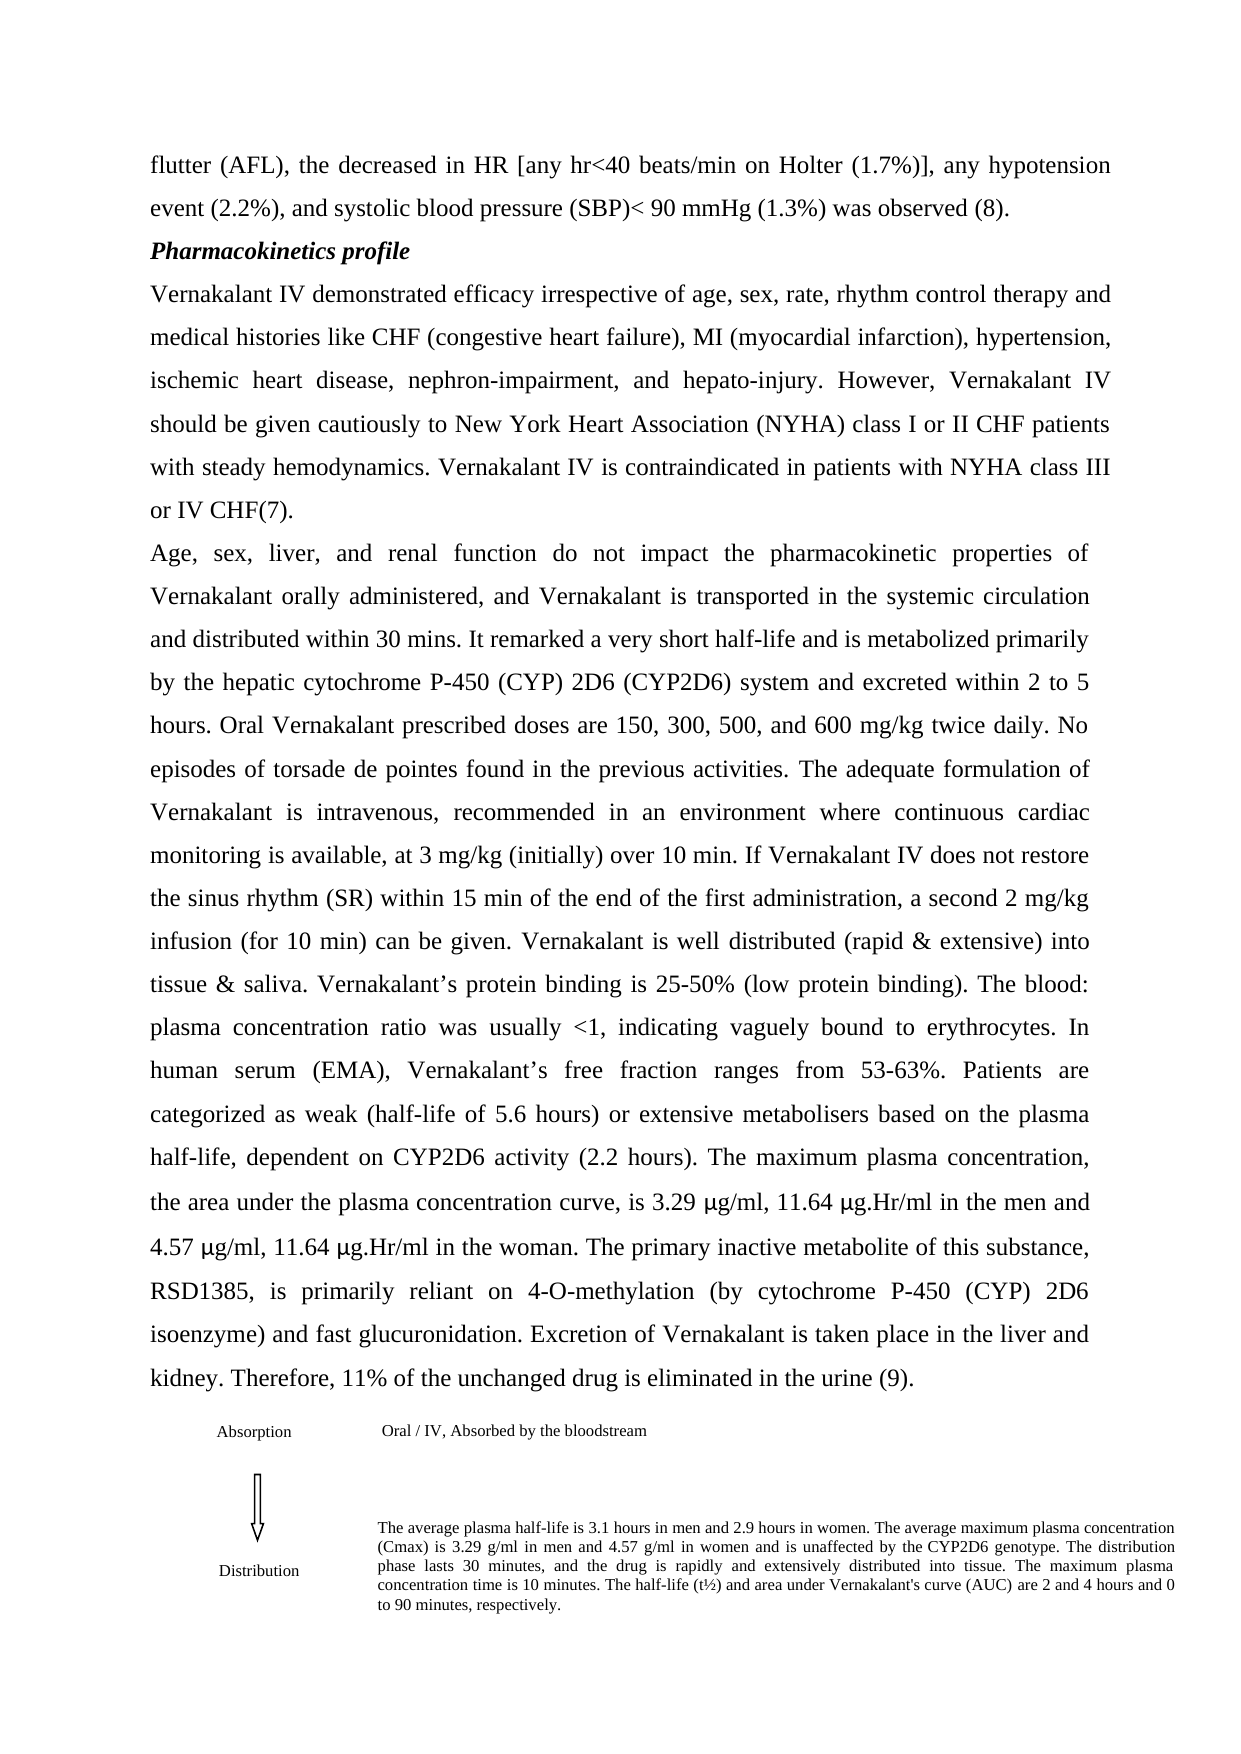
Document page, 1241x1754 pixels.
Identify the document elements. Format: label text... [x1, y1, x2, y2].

text Pharmacokinetics profile [150, 236, 1112, 265]
text Vernakalant IV demonstrated efficacy irrespective of age, sex, rate, rhythm control therapy and medical histories like CHF (congestive heart failure), MI (myocardial infarction), hypertension, ischemic heart disease, nephron-impairment, and hepato-injury. However, Vernakalant IV should be given cautiously to New York Heart Association (NYHA) class I or II CHF patients with steady hemodynamics. Vernakalant IV is contraindicated in patients with NYHA class III or IV CHF(7). [150, 279, 1112, 524]
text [150, 150, 1112, 222]
text Age, sex, liver, and renal function do not impact the pharmacokinetic properties of Vernakalant orally administered, and Vernakalant is transported in the systemic circulation and distributed within 30 mins. It remarked a very short half-life and is metabolized primarily by the hepatic cytochrome P-450 (CYP) 2D6 (CYP2D6) system and excreted within 2 to 5 hours. Oral Vernakalant prescribed doses are 150, 300, 500, and 600 mg/kg twice daily. No episodes of torsade de pointes found in the previous activities. The adequate formulation of Vernakalant is intravenous, recommended in an environment where continuous cardiac monitoring is available, at 3 mg/kg (initially) over 10 min. If Vernakalant IV does not restore the sinus rhythm (SR) within 15 min of the end of the first administration, a second 2 mg/kg infusion (for 10 min) can be given. Vernakalant is well distributed (rapid & extensive) into tissue & saliva. Vernakalant’s protein binding is 25-50% (low protein binding). The blood: plasma concentration ratio was usually <1, indicating vaguely bound to erythrocytes. In human serum (EMA), Vernakalant’s free fraction ranges from 53-63%. Patients are categorized as weak (half-life of 5.6 hours) or extensive metabolisers based on the plasma half-life, dependent on CYP2D6 activity (2.2 hours). The maximum plasma concentration, the area under the plasma concentration curve, is 3.29 μg/ml, 11.64 μg.Hr/ml in the men and 4.57 μg/ml, 11.64 μg.Hr/ml in the woman. The primary inactive metabolite of this substance, RSD1385, is primarily reliant on 4-O-methylation (by cytochrome P-450 (CYP) 2D6 isoenzyme) and fast glucuronidation. Excretion of Vernakalant is taken place in the liver and kidney. Therefore, 11% of the unchanged drug is eliminated in the urine (9). [150, 538, 1090, 1391]
